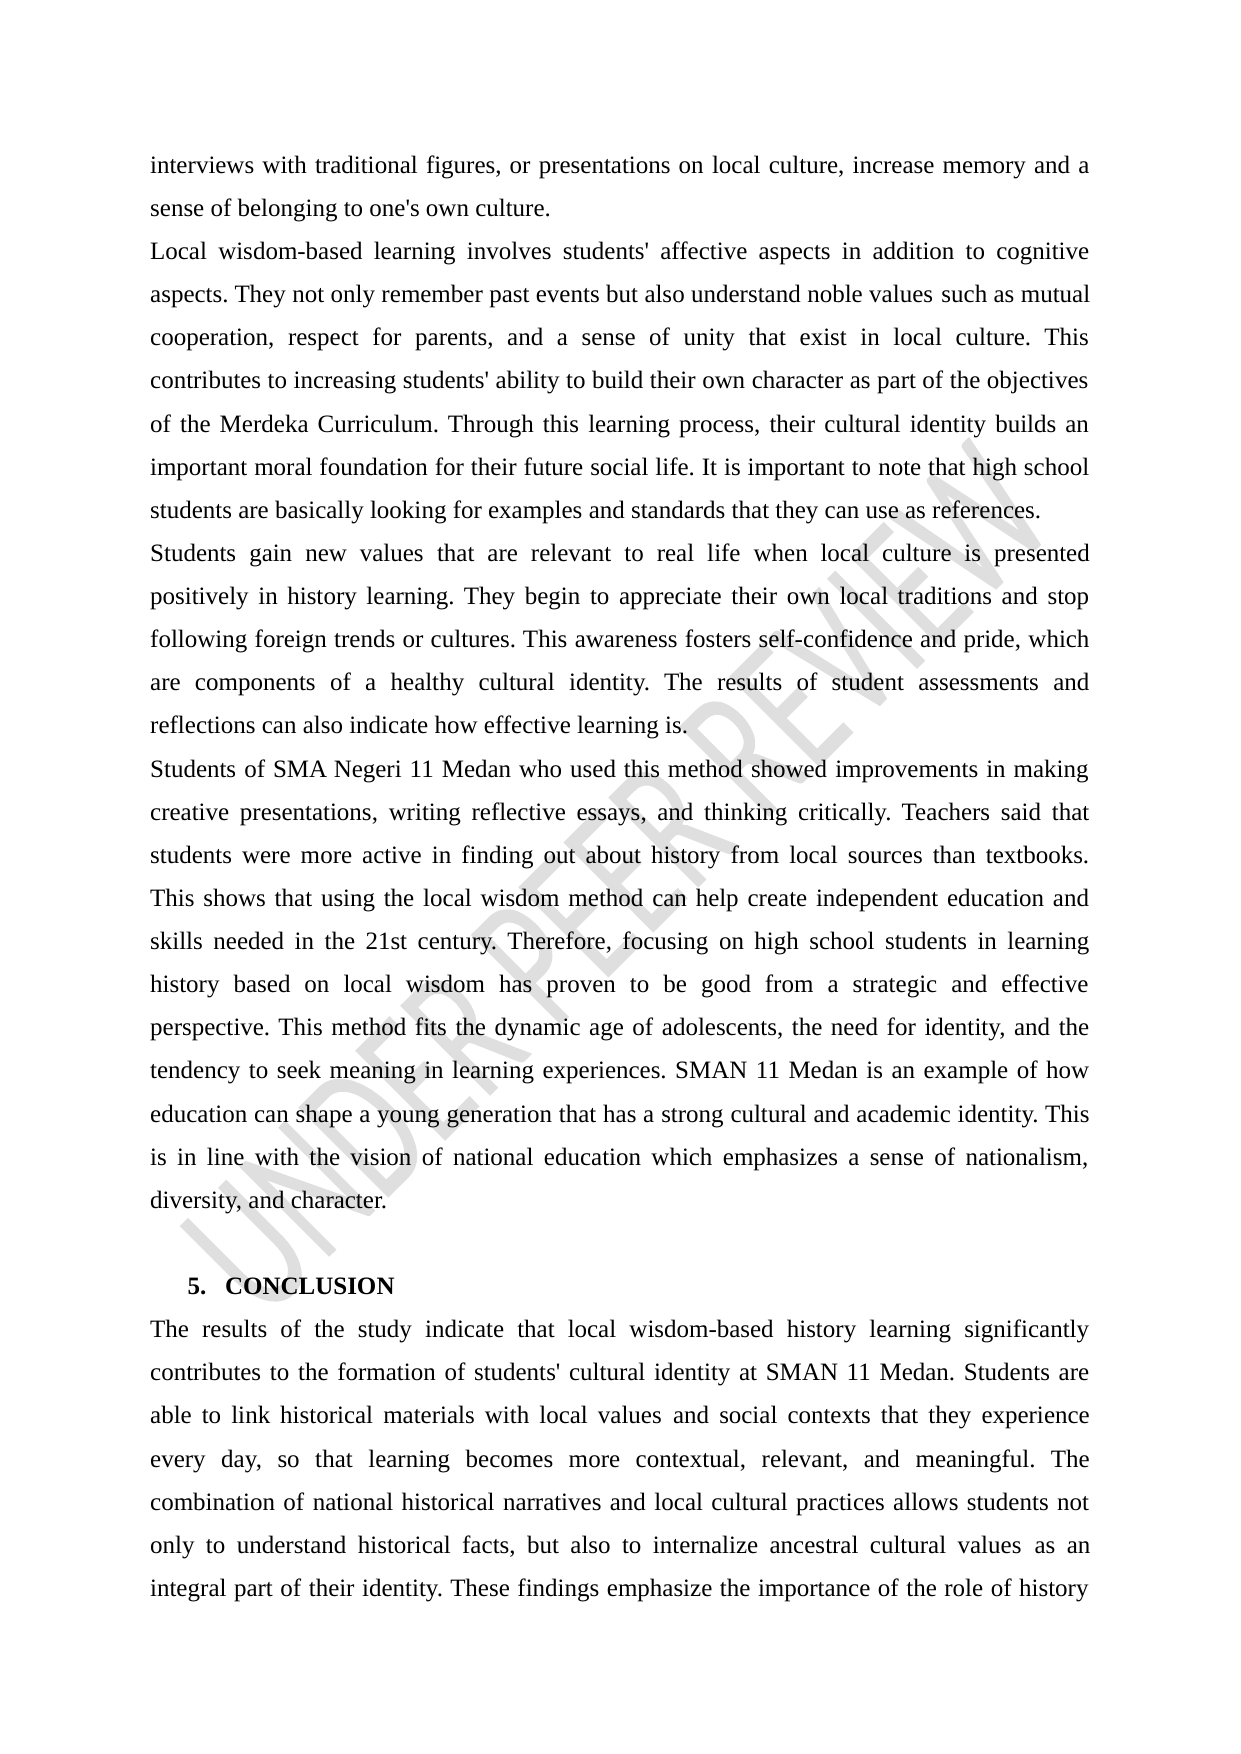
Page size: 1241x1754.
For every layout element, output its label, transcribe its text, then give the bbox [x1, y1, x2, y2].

text Local wisdom-based learning involves students' affective aspects in addition to cognitive aspects. They not only remember past events but also understand noble values ​​such as mutual cooperation, respect for parents, and a sense of unity that exist in local culture. This contributes to increasing students' ability to build their own character as part of the objectives of the Merdeka Curriculum. Through this learning process, their cultural identity builds an important moral foundation for their future social life. It is important to note that high school students are basically looking for examples and standards that they can use as references. [150, 236, 1090, 524]
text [150, 150, 1090, 222]
list CONCLUSION [187, 1271, 1090, 1300]
text Students of SMA Negeri 11 Medan who used this method showed improvements in making creative presentations, writing reflective essays, and thinking critically. Teachers said that students were more active in finding out about history from local sources than textbooks. This shows that using the local wisdom method can help create independent education and skills needed in the 21st century. Therefore, focusing on high school students in learning history based on local wisdom has proven to be good from a strategic and effective perspective. This method fits the dynamic age of adolescents, the need for identity, and the tendency to seek meaning in learning experiences. SMAN 11 Medan is an example of how education can shape a young generation that has a strong cultural and academic identity. This is in line with the vision of national education which emphasizes a sense of nationalism, diversity, and character. [150, 754, 1090, 1214]
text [150, 1314, 1090, 1602]
text Students gain new values ​​that are relevant to real life when local culture is presented positively in history learning. They begin to appreciate their own local traditions and stop following foreign trends or cultures. This awareness fosters self-confidence and pride, which are components of a healthy cultural identity. The results of student assessments and reflections can also indicate how effective learning is. [150, 538, 1090, 739]
